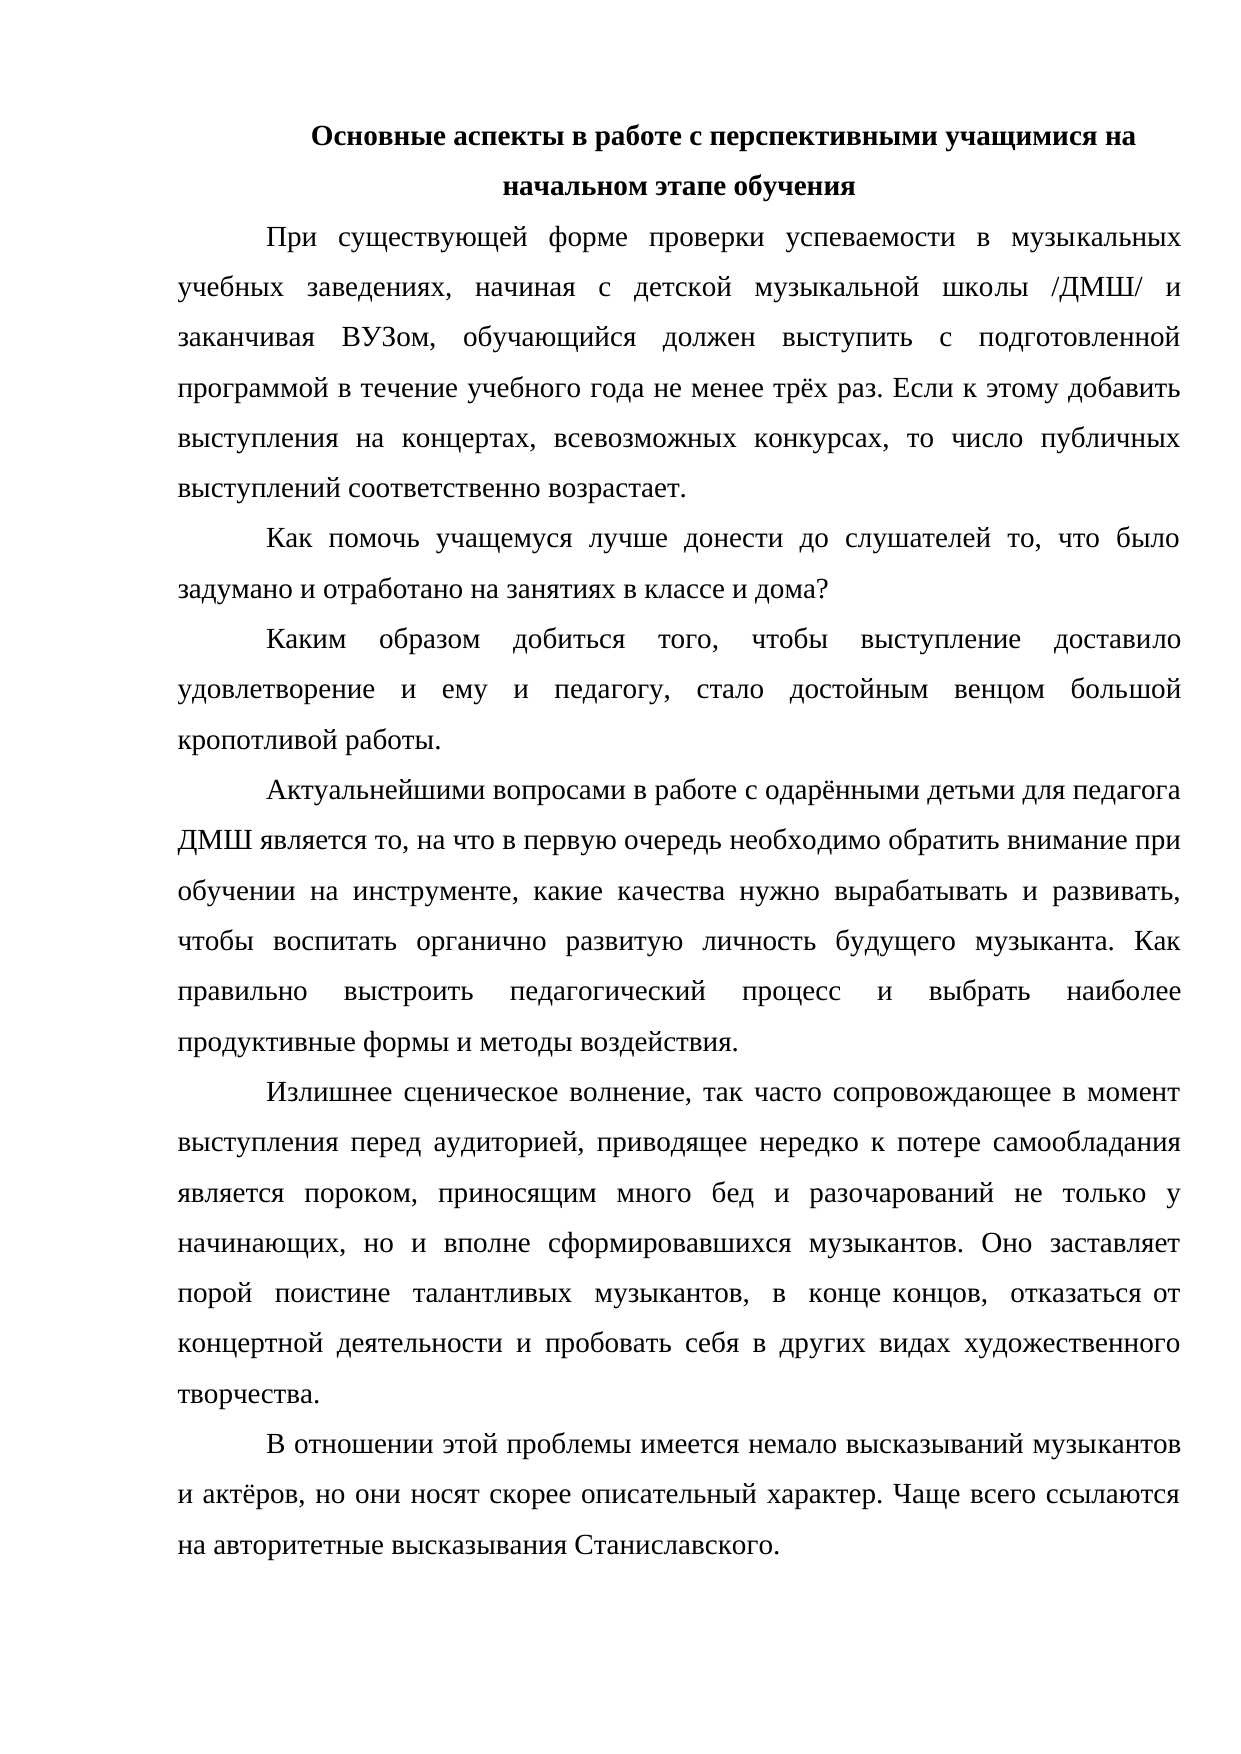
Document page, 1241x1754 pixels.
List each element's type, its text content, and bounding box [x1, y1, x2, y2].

text Актуальнейшими вопросами в работе с одарёнными детьми для педагога ДМШ является то, на что в первую очередь необходимо обратить внимание при обучении на инструменте, какие качества нужно вырабатывать и развивать, чтобы воспитать органично развитую личность будущего музыканта. Как правильно выстроить педагогический процесс и выбрать наиболее продуктивные формы и методы воздействия. [177, 772, 1181, 1057]
text Излишнее сценическое волнение, так часто сопровождающее в момент выступления перед аудиторией, приводящее нередко к потере самообладания является пороком, приносящим много бед и разочарований не только у начинающих, но и вполне сформировавшихся музыкантов. Оно заставляет порой поистине талантливых музыкантов, в конце концов, отказаться от концертной деятельности и пробовать себя в других видах художественного творчества. [177, 1074, 1181, 1409]
text Каким образом добиться того, чтобы выступление доставило удовлетворение и ему и педагогу, стало достойным венцом большой кропотливой работы. [177, 621, 1181, 755]
text Как помочь учащемуся лучше донести до слушателей то, что было задумано и отработано на занятиях в классе и дома? [177, 521, 1181, 604]
text В отношении этой проблемы имеется немало высказываний музыкантов и актёров, но они носят скорее описательный характер. Чаще всего ссылаются на авторитетные высказывания Станиславского. [177, 1426, 1181, 1560]
text Основные аспекты в работе с перспективными учащимися на начальном этапе обучения [177, 118, 1181, 202]
text При существующей форме проверки успеваемости в музыкальных учебных заведениях, начиная с детской музыкальной школы /ДМШ/ и заканчивая ВУЗом, обучающийся должен выступить с подготовленной программой в течение учебного года не менее трёх раз. Если к этому добавить выступления на концертах, всевозможных конкурсах, то число публичных выступлений соответственно возрастает. [177, 219, 1181, 504]
